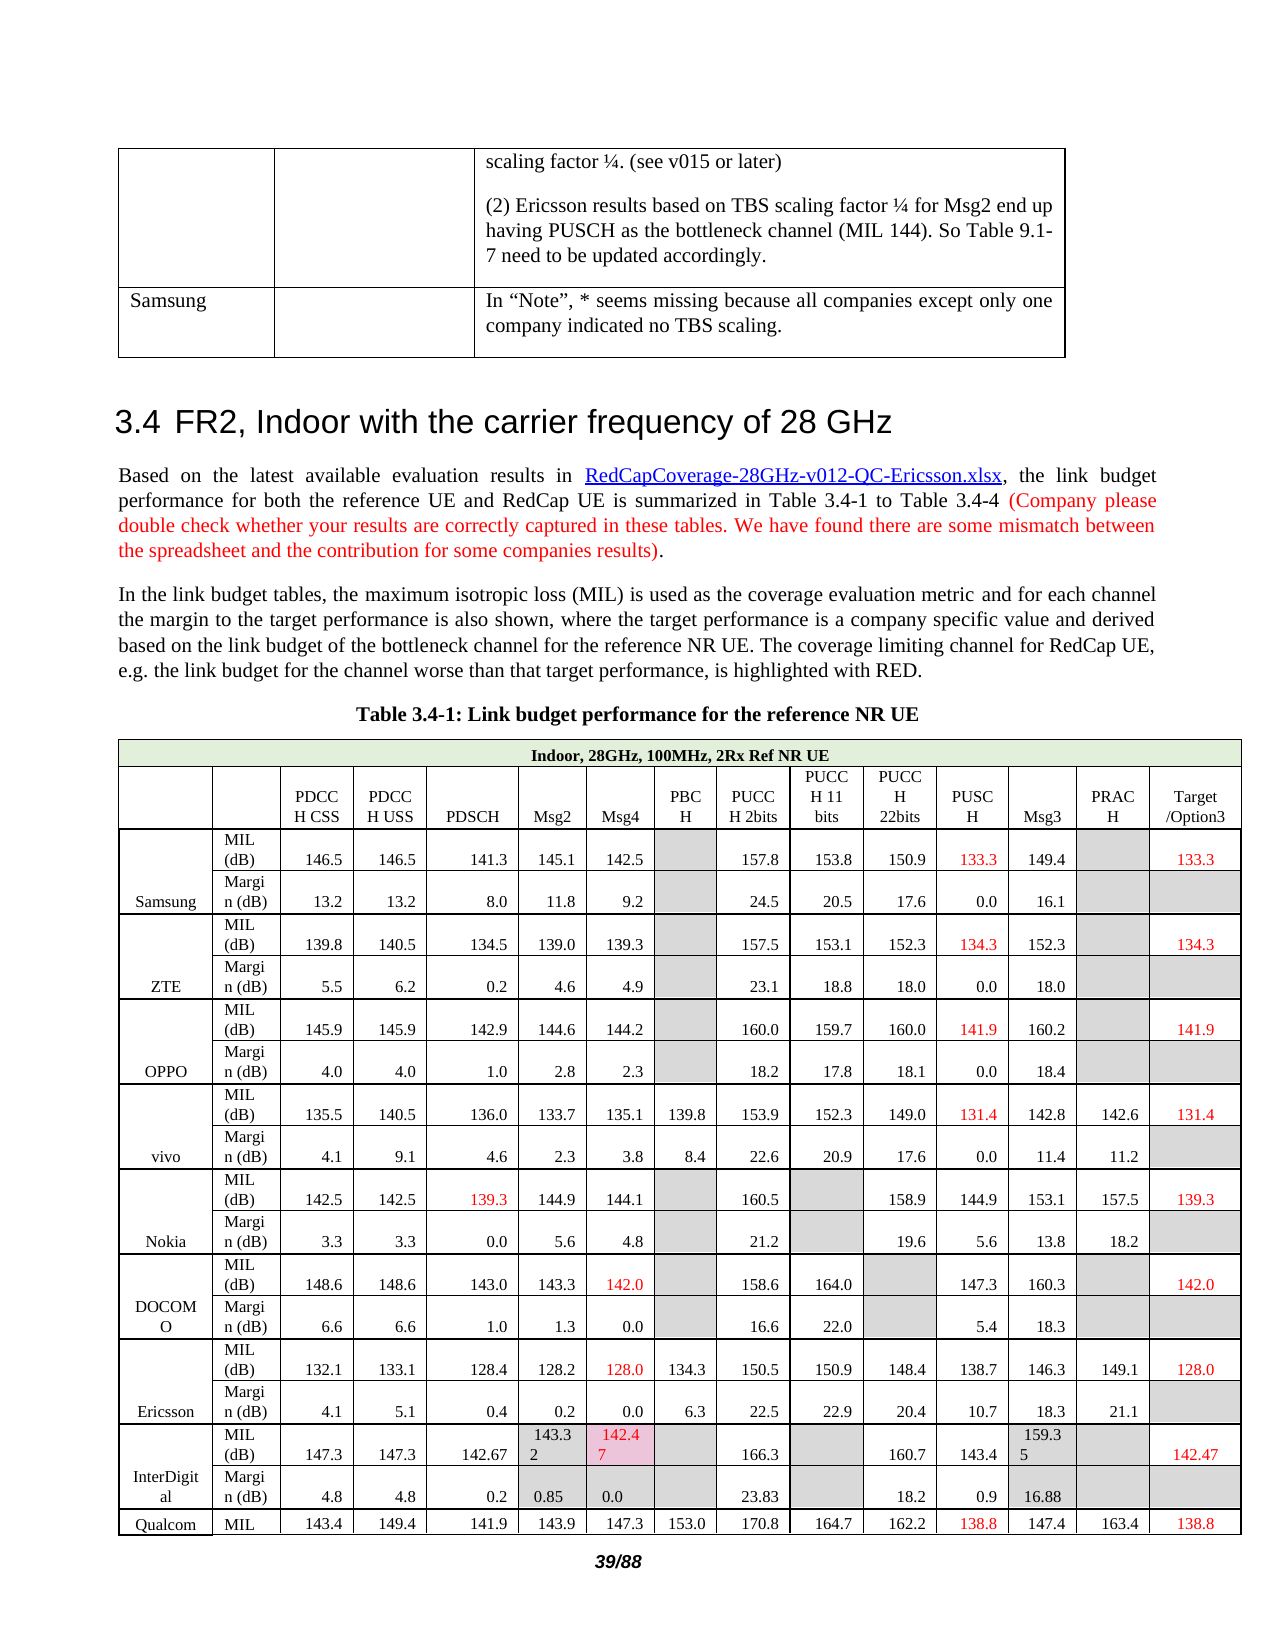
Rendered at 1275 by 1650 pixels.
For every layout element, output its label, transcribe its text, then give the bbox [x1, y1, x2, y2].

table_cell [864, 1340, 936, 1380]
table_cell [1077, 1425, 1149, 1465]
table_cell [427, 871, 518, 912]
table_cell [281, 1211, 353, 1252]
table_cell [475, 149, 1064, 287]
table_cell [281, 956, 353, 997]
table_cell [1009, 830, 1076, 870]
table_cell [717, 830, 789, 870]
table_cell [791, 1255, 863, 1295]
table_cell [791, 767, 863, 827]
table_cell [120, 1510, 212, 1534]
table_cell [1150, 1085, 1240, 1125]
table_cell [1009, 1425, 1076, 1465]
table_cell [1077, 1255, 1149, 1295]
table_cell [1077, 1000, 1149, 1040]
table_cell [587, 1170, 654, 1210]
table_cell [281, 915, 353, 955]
text In the link budget tables, the maximum isotropic loss (MIL) is used as the coverage evaluation metric and for each channel the margin to the target performance is also shown, where the target performance is a company specific value and derived based on the link budget of the bottleneck channel for the reference NR UE. The coverage limiting channel for RedCap UE, e.g. the link budget for the channel worse than that target performance, is highlighted with RED. [118, 582, 1157, 682]
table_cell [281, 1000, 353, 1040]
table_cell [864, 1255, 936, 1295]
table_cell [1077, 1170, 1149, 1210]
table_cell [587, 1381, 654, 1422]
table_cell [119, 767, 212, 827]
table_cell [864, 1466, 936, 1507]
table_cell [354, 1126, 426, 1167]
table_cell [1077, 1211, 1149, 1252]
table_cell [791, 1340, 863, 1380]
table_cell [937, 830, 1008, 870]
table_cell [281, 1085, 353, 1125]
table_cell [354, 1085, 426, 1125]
text Table 3.4-1: Link budget performance for the reference NR UE [118, 702, 1157, 726]
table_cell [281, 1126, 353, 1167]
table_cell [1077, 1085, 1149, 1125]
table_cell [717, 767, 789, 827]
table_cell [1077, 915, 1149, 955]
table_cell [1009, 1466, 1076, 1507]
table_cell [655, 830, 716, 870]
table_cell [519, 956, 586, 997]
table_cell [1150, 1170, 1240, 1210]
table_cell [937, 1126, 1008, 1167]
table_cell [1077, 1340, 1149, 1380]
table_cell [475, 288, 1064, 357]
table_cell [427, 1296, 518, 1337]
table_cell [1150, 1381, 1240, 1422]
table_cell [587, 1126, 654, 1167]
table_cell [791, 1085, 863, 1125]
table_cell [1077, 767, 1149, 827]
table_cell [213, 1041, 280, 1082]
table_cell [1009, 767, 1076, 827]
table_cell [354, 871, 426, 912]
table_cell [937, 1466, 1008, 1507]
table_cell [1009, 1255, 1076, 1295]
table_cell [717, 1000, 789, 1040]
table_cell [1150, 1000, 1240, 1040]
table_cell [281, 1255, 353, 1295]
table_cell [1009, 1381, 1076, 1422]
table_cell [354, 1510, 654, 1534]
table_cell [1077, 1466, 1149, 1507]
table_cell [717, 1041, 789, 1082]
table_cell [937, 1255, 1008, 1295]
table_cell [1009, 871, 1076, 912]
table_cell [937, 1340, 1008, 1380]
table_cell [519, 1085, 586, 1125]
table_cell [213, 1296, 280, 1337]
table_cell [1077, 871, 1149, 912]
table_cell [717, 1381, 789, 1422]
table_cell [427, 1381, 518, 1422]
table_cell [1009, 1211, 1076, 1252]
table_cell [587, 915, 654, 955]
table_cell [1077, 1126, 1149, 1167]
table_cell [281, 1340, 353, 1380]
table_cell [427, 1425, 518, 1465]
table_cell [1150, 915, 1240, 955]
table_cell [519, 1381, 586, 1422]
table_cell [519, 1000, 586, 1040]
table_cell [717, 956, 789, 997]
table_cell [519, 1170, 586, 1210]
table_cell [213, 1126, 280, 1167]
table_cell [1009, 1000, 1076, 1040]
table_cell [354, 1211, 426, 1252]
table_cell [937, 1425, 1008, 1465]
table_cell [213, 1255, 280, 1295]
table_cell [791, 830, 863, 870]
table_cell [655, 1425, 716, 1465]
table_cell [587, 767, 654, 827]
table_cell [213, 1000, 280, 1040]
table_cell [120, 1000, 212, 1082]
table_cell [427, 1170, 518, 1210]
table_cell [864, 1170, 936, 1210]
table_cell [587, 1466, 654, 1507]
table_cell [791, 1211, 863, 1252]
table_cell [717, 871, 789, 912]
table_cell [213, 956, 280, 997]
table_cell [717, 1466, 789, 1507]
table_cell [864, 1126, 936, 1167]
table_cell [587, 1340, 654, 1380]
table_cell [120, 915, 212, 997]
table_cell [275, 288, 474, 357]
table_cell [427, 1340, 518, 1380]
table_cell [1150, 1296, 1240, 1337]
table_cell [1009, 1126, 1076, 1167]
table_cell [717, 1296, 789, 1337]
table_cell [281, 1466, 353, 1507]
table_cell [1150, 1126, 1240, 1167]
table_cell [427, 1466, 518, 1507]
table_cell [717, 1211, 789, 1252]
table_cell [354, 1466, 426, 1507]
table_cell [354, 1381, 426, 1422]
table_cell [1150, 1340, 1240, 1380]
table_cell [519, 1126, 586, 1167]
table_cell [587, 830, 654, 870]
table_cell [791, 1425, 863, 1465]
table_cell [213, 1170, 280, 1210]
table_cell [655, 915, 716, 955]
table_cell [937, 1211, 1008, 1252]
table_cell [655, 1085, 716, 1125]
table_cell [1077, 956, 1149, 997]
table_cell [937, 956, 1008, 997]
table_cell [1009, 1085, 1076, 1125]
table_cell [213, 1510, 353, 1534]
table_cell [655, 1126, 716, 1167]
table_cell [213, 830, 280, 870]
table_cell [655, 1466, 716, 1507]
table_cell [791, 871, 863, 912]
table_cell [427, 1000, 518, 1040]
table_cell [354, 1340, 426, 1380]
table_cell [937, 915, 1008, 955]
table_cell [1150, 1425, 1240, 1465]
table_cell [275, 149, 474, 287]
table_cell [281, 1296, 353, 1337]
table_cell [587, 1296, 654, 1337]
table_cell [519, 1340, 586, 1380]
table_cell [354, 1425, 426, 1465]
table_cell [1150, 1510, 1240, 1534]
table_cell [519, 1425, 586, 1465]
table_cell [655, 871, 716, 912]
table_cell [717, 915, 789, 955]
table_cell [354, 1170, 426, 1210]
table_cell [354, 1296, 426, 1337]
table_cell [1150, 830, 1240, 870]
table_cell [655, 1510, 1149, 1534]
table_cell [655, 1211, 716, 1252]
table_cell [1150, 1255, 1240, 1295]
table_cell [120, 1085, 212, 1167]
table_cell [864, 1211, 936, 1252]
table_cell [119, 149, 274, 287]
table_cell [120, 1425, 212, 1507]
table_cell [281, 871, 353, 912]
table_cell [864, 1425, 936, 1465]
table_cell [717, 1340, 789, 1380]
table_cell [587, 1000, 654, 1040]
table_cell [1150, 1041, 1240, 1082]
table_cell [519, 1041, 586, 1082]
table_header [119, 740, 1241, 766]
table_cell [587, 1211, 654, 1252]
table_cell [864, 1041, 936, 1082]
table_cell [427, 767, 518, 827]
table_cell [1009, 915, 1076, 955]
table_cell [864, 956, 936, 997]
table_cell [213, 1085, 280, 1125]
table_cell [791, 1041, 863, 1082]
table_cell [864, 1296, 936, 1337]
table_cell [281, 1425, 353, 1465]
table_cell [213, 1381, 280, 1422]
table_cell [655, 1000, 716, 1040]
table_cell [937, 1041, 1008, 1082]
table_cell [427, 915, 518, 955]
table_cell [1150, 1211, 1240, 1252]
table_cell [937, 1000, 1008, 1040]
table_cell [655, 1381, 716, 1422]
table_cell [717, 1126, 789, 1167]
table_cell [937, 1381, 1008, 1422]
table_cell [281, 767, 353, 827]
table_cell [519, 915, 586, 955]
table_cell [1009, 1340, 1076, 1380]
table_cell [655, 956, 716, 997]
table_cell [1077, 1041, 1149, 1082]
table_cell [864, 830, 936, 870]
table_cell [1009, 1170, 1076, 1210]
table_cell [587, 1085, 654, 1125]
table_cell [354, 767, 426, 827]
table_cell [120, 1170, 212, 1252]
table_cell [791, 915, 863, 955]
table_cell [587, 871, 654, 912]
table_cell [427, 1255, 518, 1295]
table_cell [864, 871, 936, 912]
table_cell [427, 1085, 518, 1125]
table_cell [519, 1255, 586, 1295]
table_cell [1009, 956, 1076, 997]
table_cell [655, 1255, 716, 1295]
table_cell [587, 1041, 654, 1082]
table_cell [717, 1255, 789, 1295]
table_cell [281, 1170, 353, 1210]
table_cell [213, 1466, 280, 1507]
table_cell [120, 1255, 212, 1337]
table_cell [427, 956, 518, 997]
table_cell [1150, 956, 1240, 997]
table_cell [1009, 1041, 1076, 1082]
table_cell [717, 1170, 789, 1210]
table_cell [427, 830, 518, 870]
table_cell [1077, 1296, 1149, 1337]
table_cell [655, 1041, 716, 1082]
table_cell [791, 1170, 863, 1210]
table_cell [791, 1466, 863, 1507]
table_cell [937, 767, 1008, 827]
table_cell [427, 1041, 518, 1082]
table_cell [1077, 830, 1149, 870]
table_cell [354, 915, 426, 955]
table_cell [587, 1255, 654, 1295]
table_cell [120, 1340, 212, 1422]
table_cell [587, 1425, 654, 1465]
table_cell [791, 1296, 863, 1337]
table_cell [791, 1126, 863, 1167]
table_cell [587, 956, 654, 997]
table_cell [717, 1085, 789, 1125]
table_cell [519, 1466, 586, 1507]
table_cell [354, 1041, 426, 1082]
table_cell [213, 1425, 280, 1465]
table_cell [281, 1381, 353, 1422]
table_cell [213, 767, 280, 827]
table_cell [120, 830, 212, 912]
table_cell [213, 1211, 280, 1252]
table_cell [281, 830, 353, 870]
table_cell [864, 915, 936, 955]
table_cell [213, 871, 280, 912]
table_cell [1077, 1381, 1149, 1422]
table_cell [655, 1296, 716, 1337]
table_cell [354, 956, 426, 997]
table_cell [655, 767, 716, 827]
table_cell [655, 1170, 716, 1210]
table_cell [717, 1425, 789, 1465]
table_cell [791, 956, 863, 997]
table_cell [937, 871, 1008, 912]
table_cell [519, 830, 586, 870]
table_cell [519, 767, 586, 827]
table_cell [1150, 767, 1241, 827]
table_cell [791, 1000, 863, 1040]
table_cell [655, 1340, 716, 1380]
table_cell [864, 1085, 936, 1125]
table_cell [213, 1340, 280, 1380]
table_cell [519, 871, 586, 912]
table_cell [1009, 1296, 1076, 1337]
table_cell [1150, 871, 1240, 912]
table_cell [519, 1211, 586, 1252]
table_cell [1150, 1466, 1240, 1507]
text Based on the latest available evaluation results in RedCapCoverage-28GHz-v012-QC-Ericsson.xlsx, the link budget performance for both the reference UE and RedCap UE is summarized in Table 3.4-1 to Table 3.4-4 (Company please double check whether your results are correctly captured in these tables. We have found there are some mismatch between the spreadsheet and the contribution for some companies results). [118, 462, 1157, 562]
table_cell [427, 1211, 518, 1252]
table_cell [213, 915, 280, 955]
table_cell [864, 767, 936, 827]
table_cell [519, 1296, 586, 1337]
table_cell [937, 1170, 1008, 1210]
subtitle FR2, Indoor with the carrier frequency of 28 GHz [114, 402, 1157, 441]
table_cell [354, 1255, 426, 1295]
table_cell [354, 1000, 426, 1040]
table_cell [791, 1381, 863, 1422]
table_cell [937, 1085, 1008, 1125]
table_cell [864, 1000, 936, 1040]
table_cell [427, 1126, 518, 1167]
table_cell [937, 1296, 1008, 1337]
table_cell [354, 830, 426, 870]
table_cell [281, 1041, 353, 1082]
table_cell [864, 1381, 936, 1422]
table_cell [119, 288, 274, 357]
